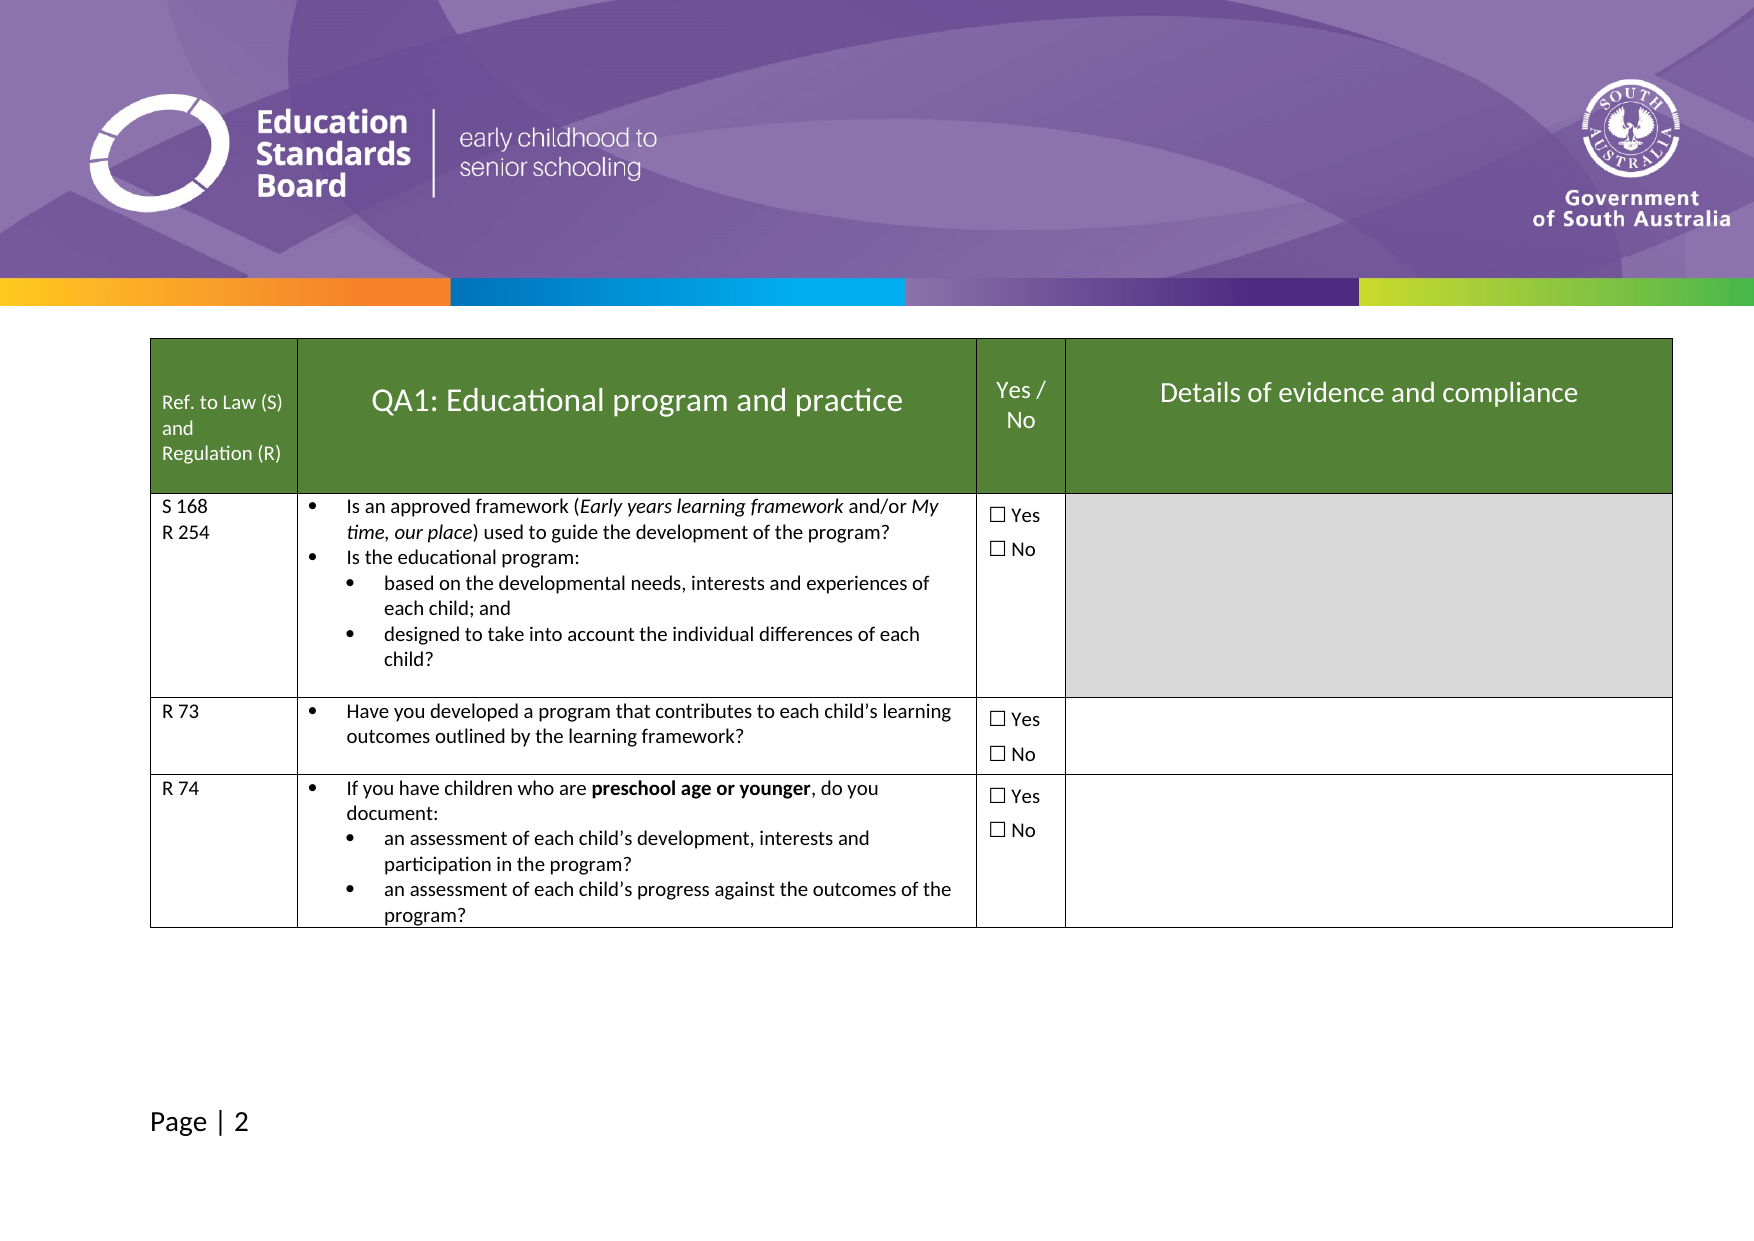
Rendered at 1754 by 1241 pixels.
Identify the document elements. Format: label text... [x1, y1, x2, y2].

table_cell Have you developed a program that contributes to each child’s learning outcomes outlined by the learning framework? [298, 698, 976, 774]
table_cell Yes No [977, 494, 1065, 697]
table_header Yes / No [977, 339, 1065, 493]
table_header Details of evidence and compliance [1066, 339, 1672, 493]
table_cell [1066, 698, 1672, 774]
table_cell R 73 [151, 698, 297, 774]
table_cell If you have children who are preschool age or younger, do you document: an assessment of each child’s development, interests and participation in the program? an assessment of each child’s progress against the outcomes of the program? [298, 775, 976, 927]
picture [0, 0, 1754, 306]
table_cell [1066, 775, 1672, 927]
table_cell Yes No [977, 775, 1065, 927]
table_header QA1: Educational program and practice [298, 339, 976, 493]
table_cell [1066, 494, 1672, 697]
table_cell Yes No [977, 698, 1065, 774]
table_cell R 74 [151, 775, 297, 927]
table_cell Is an approved framework (Early years learning framework and/or My time, our place) used to guide the development of the program? Is the educational program: based on the developmental needs, interests and experiences of each child; and designed to take into account the individual differences of each child? [298, 494, 976, 697]
table_cell S 168 R 254 [151, 494, 297, 697]
table_header Ref. to Law (S) and Regulation (R) [151, 339, 297, 493]
